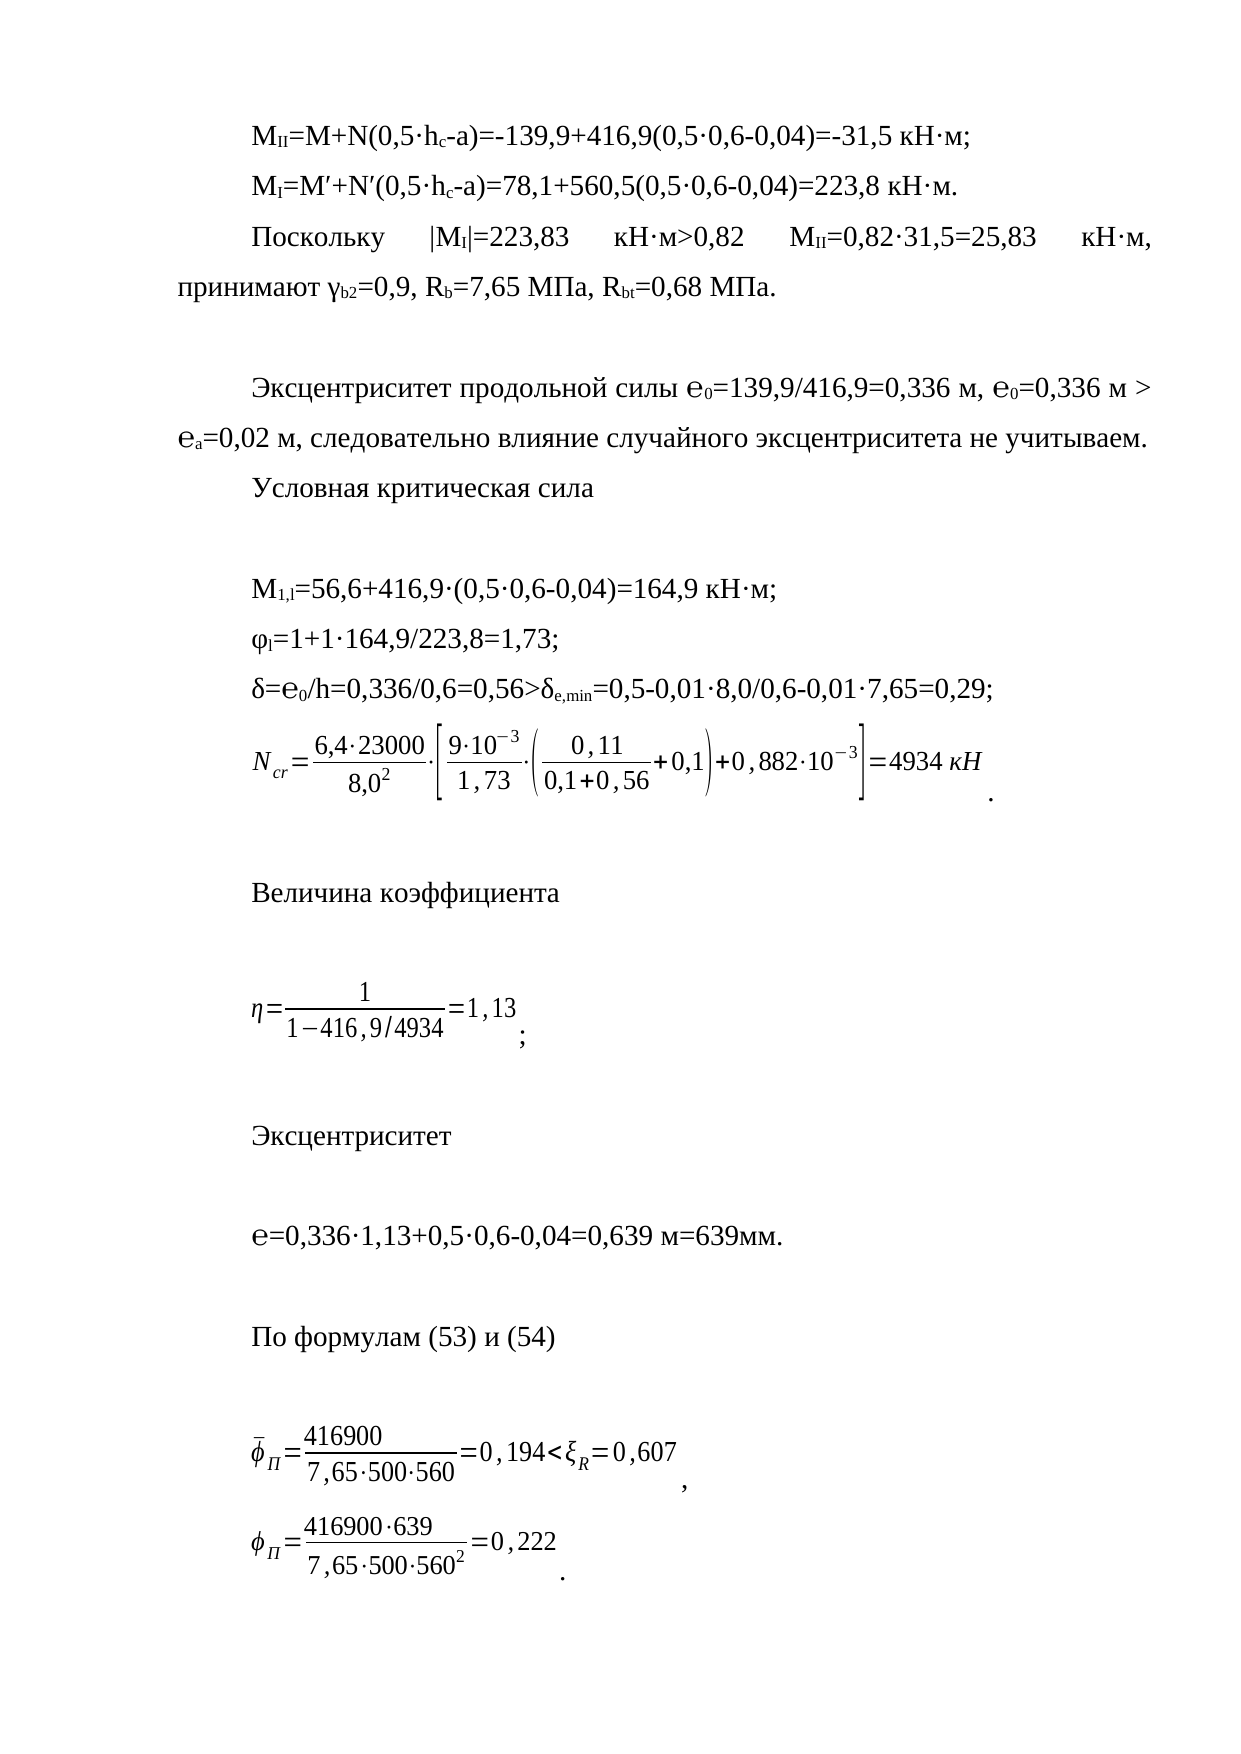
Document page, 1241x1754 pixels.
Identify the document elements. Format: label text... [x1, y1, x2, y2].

text φl=1+1·164,9/223,8=1,73; [177, 621, 1152, 655]
text M1,l=56,6+416,9·(0,5·0,6-0,04)=164,9 кН·м; [177, 571, 1152, 604]
text ; [177, 976, 1152, 1051]
text δ=℮0/h=0,336/0,6=0,56>δe,min=0,5-0,01·8,0/0,6-0,01·7,65=0,29; [177, 672, 1152, 705]
text Величина коэффициента [177, 875, 1152, 908]
text Эксцентриситет продольной силы ℮0=139,9/416,9=0,336 м, ℮0=0,336 м > ℮a=0,02 м, следовательно влияние случайного эксцентриситета не учитываем. [177, 370, 1152, 453]
text По формулам (53) и (54) [177, 1319, 1152, 1352]
text Поскольку |MI|=223,83 кН·м>0,82 MII=0,82·31,5=25,83 кН·м, принимают γb2=0,9, Rb=7,65 МПа, Rbt=0,68 МПа. [177, 219, 1152, 303]
text ℮=0,336·1,13+0,5·0,6-0,04=0,639 м=639мм. [177, 1218, 1152, 1252]
text Эксцентриситет [177, 1118, 1152, 1151]
text . [177, 1511, 1152, 1586]
text MI=M′+N′(0,5·hc-a)=78,1+560,5(0,5·0,6-0,04)=223,8 кН·м. [177, 168, 1152, 202]
text Условная критическая сила [177, 470, 1152, 504]
text . [177, 722, 1152, 808]
text , [177, 1419, 1152, 1494]
text MII=M+N(0,5·hc-a)=-139,9+416,9(0,5·0,6-0,04)=-31,5 кН·м; [177, 118, 1152, 152]
